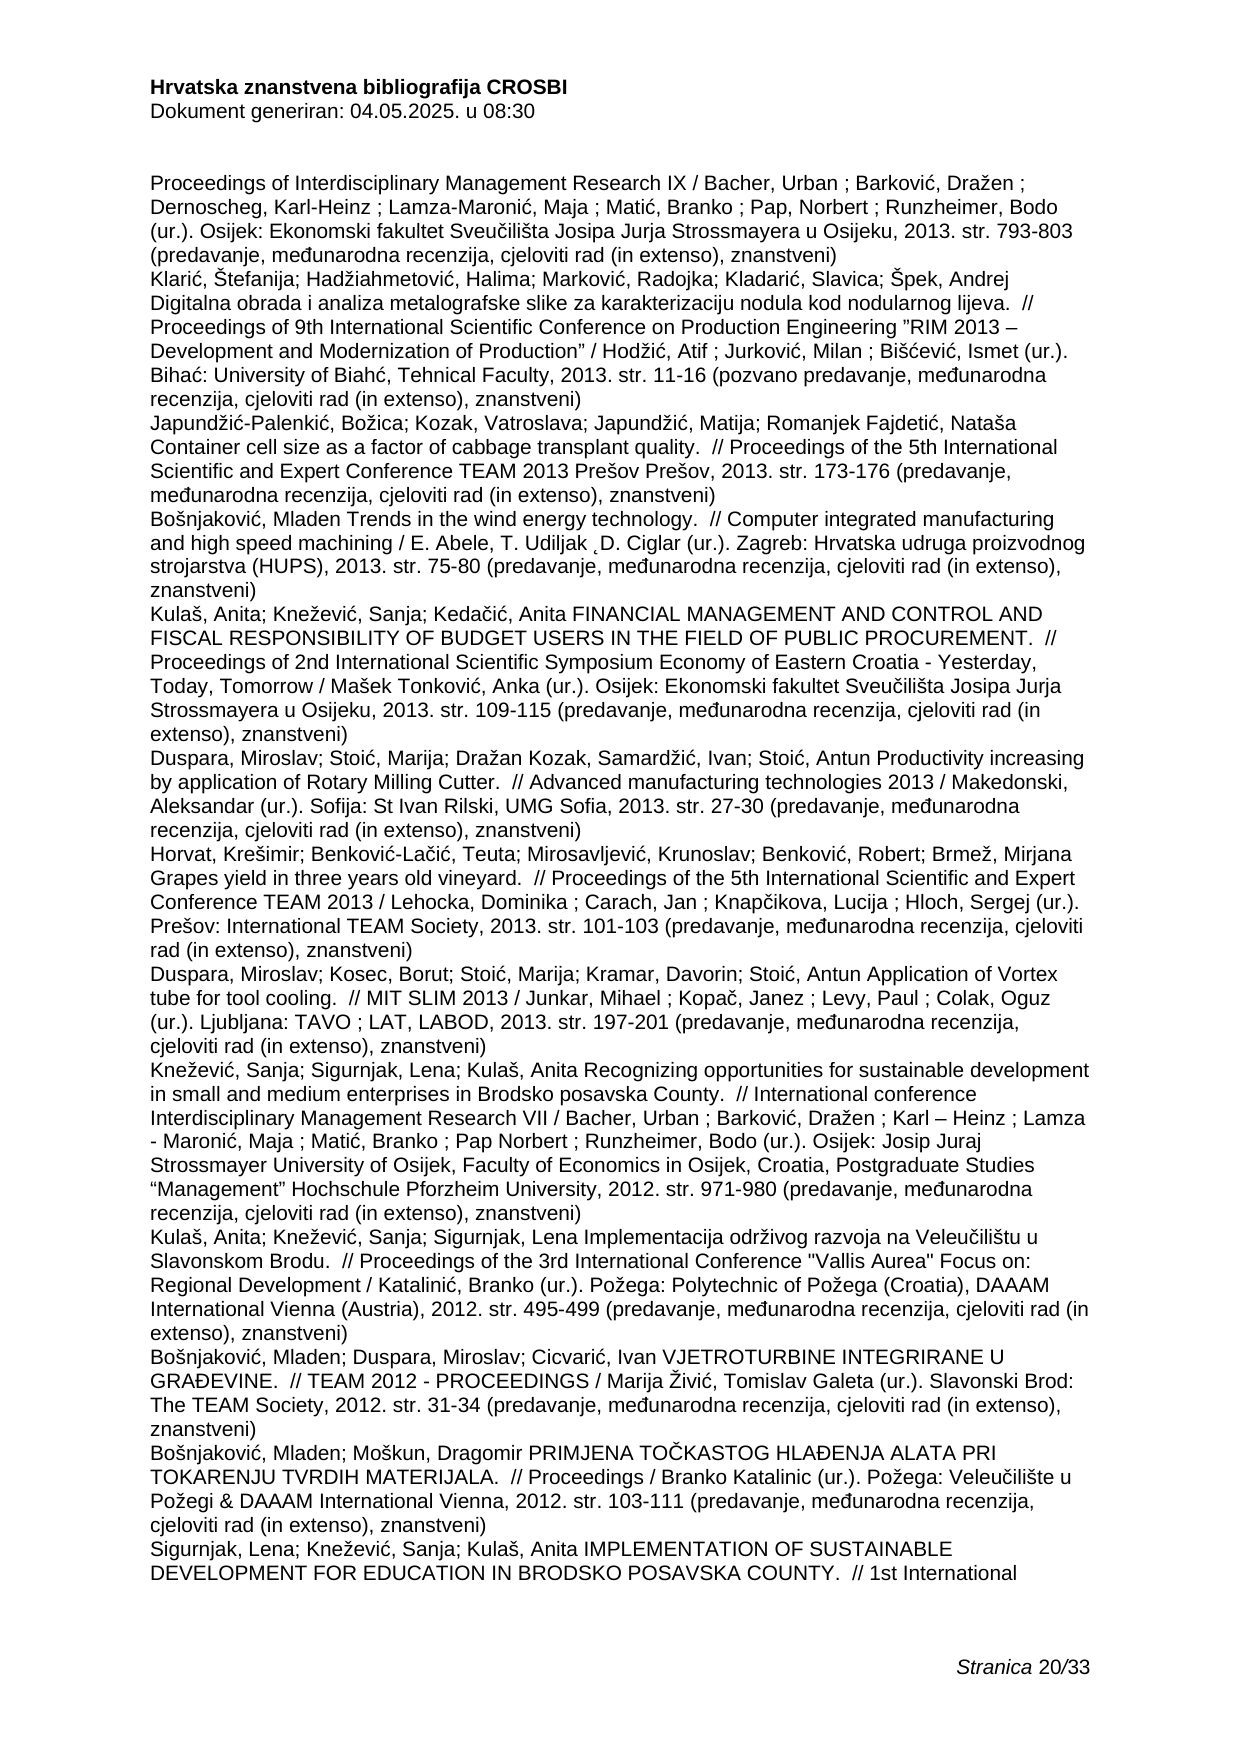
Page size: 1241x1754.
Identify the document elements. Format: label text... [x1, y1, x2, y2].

text Bošnjaković, Mladen; Duspara, Miroslav; Cicvarić, Ivan [150, 1345, 1090, 1441]
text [150, 1537, 1090, 1584]
text Bošnjaković, Mladen [150, 506, 1090, 602]
text Kulaš, Anita; Knežević, Sanja; Kedačić, Anita [150, 602, 1090, 746]
text Horvat, Krešimir; Benković-Lačić, Teuta; Mirosavljević, Krunoslav; Benković, Robert; Brmež, Mirjana [150, 842, 1090, 962]
text Japundžić-Palenkić, Božica; Kozak, Vatroslava; Japundžić, Matija; Romanjek Fajdetić, Nataša [150, 411, 1090, 506]
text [150, 171, 1090, 267]
text Knežević, Sanja; Sigurnjak, Lena; Kulaš, Anita [150, 1057, 1090, 1225]
text Kulaš, Anita; Knežević, Sanja; Sigurnjak, Lena [150, 1225, 1090, 1345]
text Klarić, Štefanija; Hadžiahmetović, Halima; Marković, Radojka; Kladarić, Slavica; Špek, Andrej [150, 267, 1090, 411]
text Duspara, Miroslav; Kosec, Borut; Stoić, Marija; Kramar, Davorin; Stoić, Antun [150, 962, 1090, 1057]
text Duspara, Miroslav; Stoić, Marija; Dražan Kozak, Samardžić, Ivan; Stoić, Antun [150, 746, 1090, 842]
text Bošnjaković, Mladen; Moškun, Dragomir [150, 1441, 1090, 1537]
